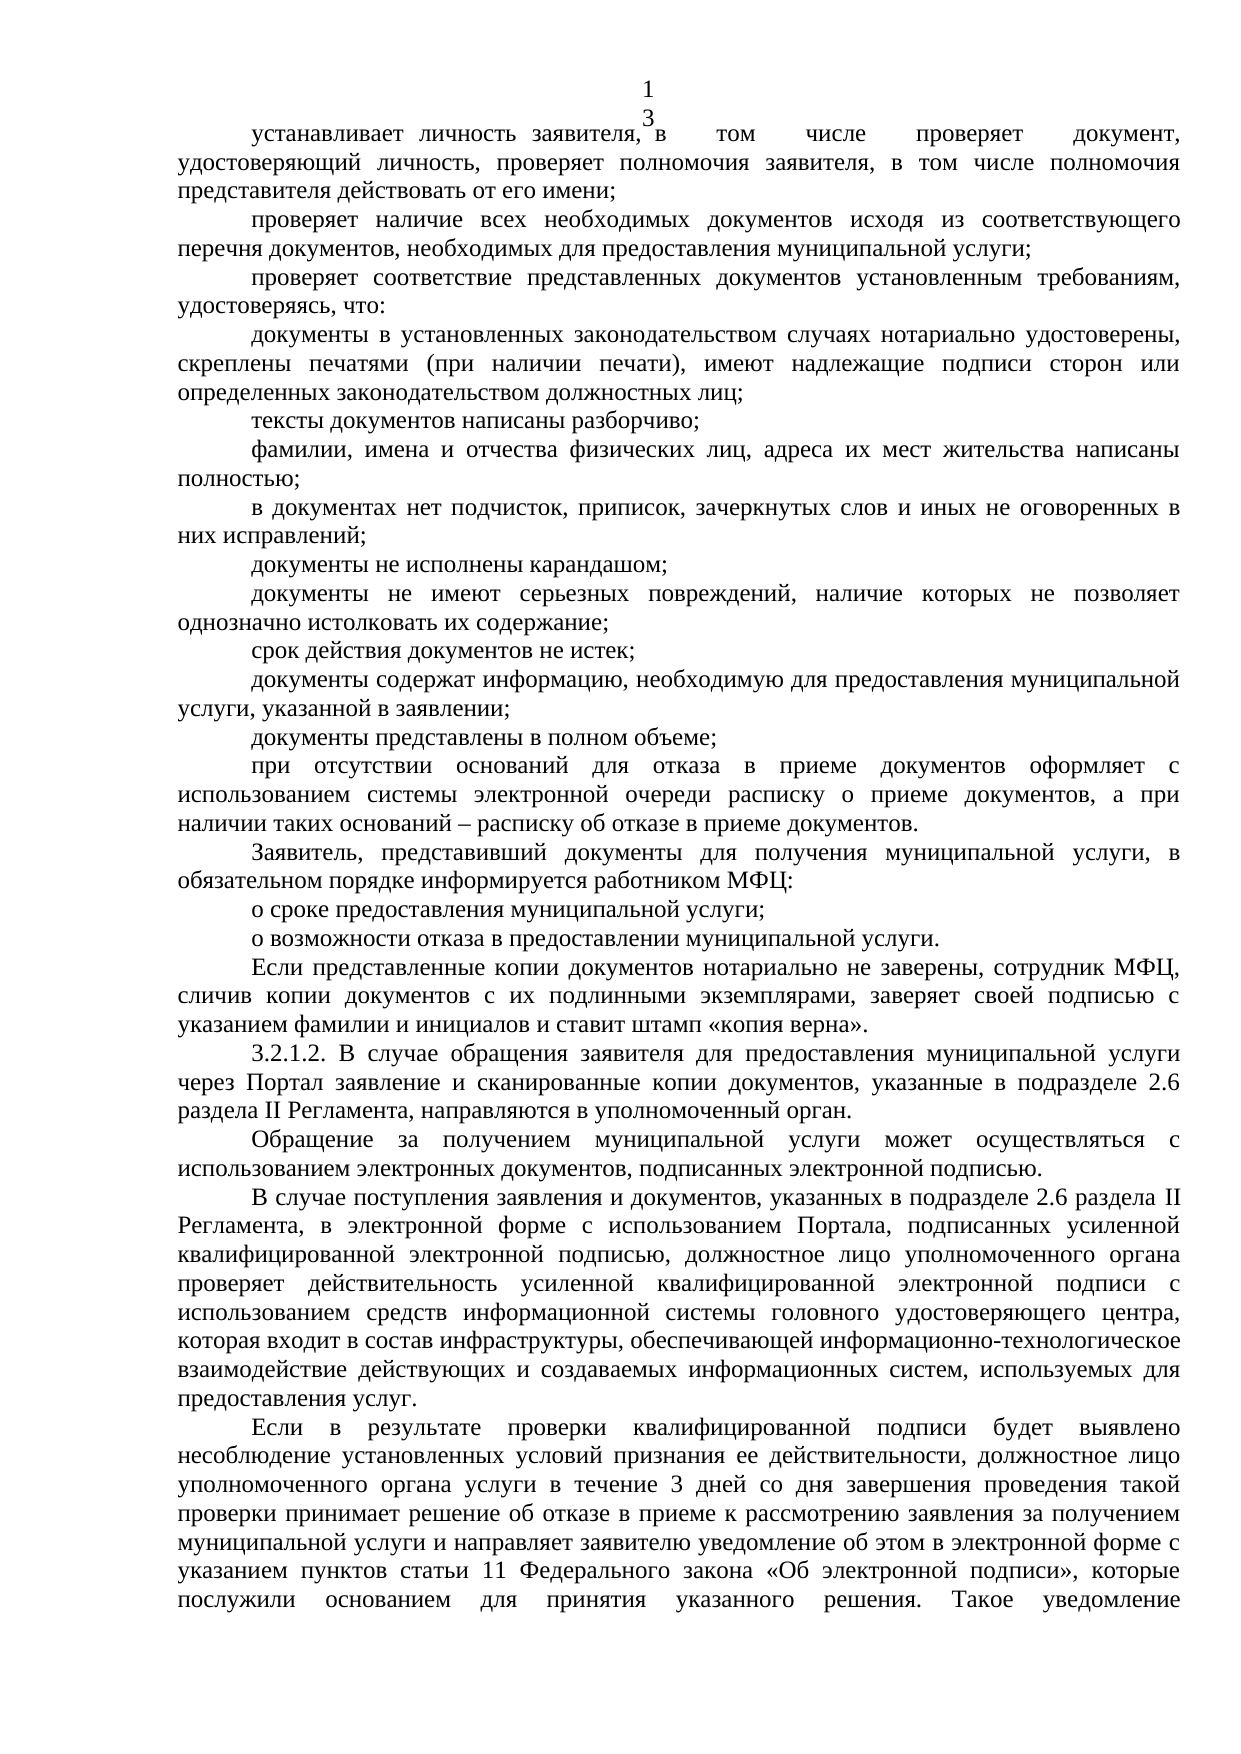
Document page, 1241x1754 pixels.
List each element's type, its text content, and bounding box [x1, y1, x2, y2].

text проверяет соответствие представленных документов установленным требованиям, удостоверяясь, что: [177, 262, 1181, 319]
text устанавливает личность заявителя, в том числе проверяет документ, удостоверяющий личность, проверяет полномочия заявителя, в том числе полномочия представителя действовать от его имени; [177, 118, 1181, 204]
text срок действия документов не истек; [177, 636, 1181, 664]
text документы содержат информацию, необходимую для предоставления муниципальной услуги, указанной в заявлении; [177, 664, 1181, 722]
text при отсутствии оснований для отказа в приеме документов оформляет с использованием системы электронной очереди расписку о приеме документов, а при наличии таких оснований – расписку об отказе в приеме документов. [177, 751, 1181, 837]
text документы не имеют серьезных повреждений, наличие которых не позволяет однозначно истолковать их содержание; [177, 578, 1181, 636]
text Обращение за получением муниципальной услуги может осуществляться с использованием электронных документов, подписанных электронной подписью. [177, 1124, 1181, 1182]
text тексты документов написаны разборчиво; [177, 406, 1181, 434]
text документы представлены в полном объеме; [177, 722, 1181, 751]
text В случае поступления заявления и документов, указанных в подразделе 2.6 раздела II Регламента, в электронной форме с использованием Портала, подписанных усиленной квалифицированной электронной подписью, должностное лицо уполномоченного органа проверяет действительность усиленной квалифицированной электронной подписи с использованием средств информационной системы головного удостоверяющего центра, которая входит в состав инфраструктуры, обеспечивающей информационно-технологическое взаимодействие действующих и создаваемых информационных систем, используемых для предоставления услуг. [177, 1182, 1181, 1412]
text о сроке предоставления муниципальной услуги; [177, 894, 1181, 923]
text 3.2.1.2. В случае обращения заявителя для предоставления муниципальной услуги через Портал заявление и сканированные копии документов, указанные в подразделе 2.6 раздела II Регламента, направляются в уполномоченный орган. [177, 1038, 1181, 1124]
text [177, 1412, 1181, 1613]
text документы не исполнены карандашом; [177, 549, 1181, 578]
text Заявитель, представивший документы для получения муниципальной услуги, в обязательном порядке информируется работником МФЦ: [177, 837, 1181, 894]
text Если представленные копии документов нотариально не заверены, сотрудник МФЦ, сличив копии документов с их подлинными экземплярами, заверяет своей подписью с указанием фамилии и инициалов и ставит штамп «копия верна». [177, 952, 1181, 1038]
text о возможности отказа в предоставлении муниципальной услуги. [177, 923, 1181, 952]
text документы в установленных законодательством случаях нотариально удостоверены, скреплены печатями (при наличии печати), имеют надлежащие подписи сторон или определенных законодательством должностных лиц; [177, 319, 1181, 406]
text фамилии, имена и отчества физических лиц, адреса их мест жительства написаны полностью; [177, 434, 1181, 492]
text проверяет наличие всех необходимых документов исходя из соответствующего перечня документов, необходимых для предоставления муниципальной услуги; [177, 204, 1181, 262]
text в документах нет подчисток, приписок, зачеркнутых слов и иных не оговоренных в них исправлений; [177, 492, 1181, 549]
